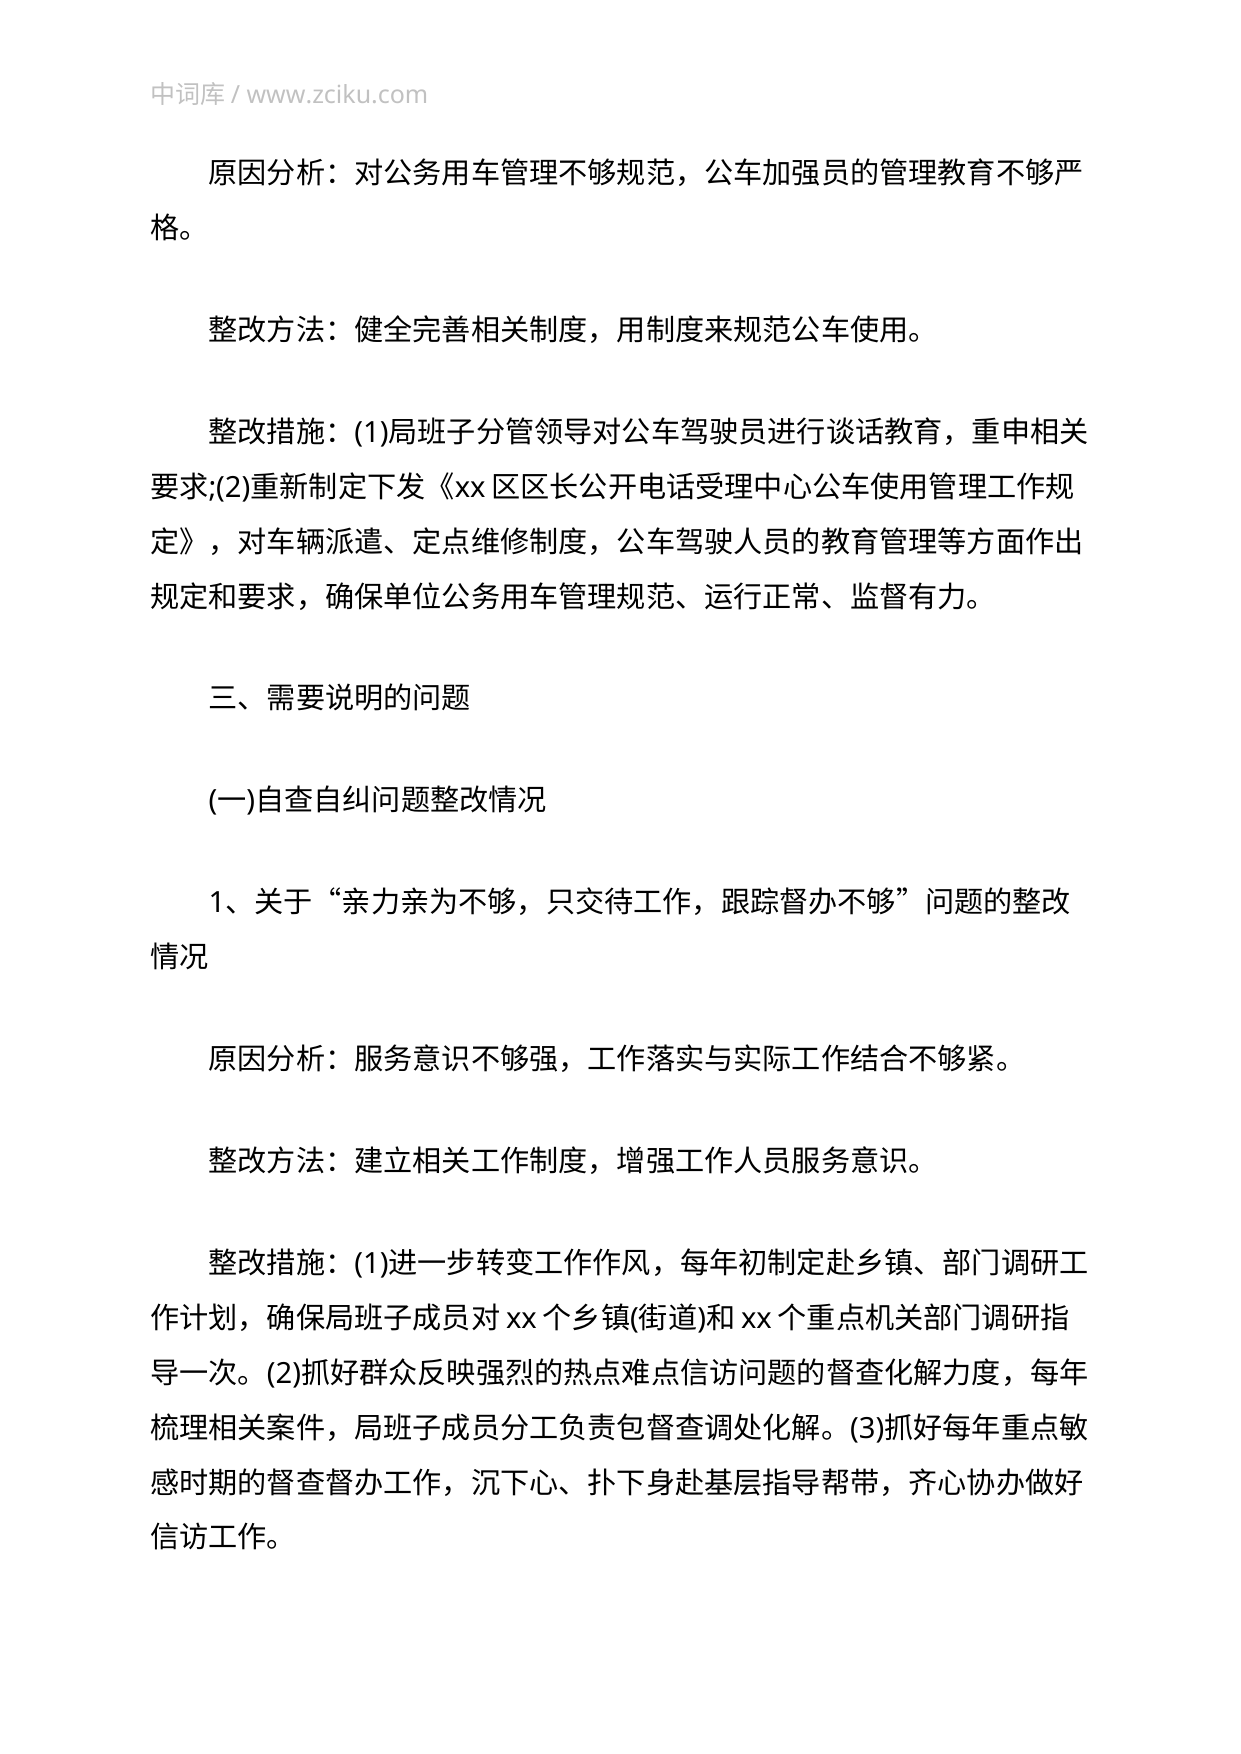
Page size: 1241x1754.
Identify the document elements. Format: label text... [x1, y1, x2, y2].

text 原因分析：服务意识不够强，工作落实与实际工作结合不够紧。 [150, 1036, 1090, 1078]
text 整改方法：健全完善相关制度，用制度来规范公车使用。 [150, 307, 1090, 349]
text 整改措施：(1)局班子分管领导对公车驾驶员进行谈话教育，重申相关要求;(2)重新制定下发《xx区区长公开电话受理中心公车使用管理工作规定》，对车辆派遣、定点维修制度，公车驾驶人员的教育管理等方面作出规定和要求，确保单位公务用车管理规范、运行正常、监督有力。 [150, 408, 1090, 616]
text 整改方法：建立相关工作制度，增强工作人员服务意识。 [150, 1137, 1090, 1180]
text 整改措施：(1)进一步转变工作作风，每年初制定赴乡镇、部门调研工作计划，确保局班子成员对xx个乡镇(街道)和xx个重点机关部门调研指导一次。(2)抓好群众反映强烈的热点难点信访问题的督查化解力度，每年梳理相关案件，局班子成员分工负责包督查调处化解。(3)抓好每年重点敏感时期的督查督办工作，沉下心、扑下身赴基层指导帮带，齐心协办做好信访工作。 [150, 1239, 1090, 1556]
text (一)自查自纠问题整改情况 [150, 777, 1090, 819]
text 1、关于“亲力亲为不够，只交待工作，跟踪督办不够”问题的整改情况 [150, 879, 1090, 976]
text 原因分析：对公务用车管理不够规范，公车加强员的管理教育不够严格。 [150, 150, 1090, 247]
text 三、需要说明的问题 [150, 675, 1090, 717]
